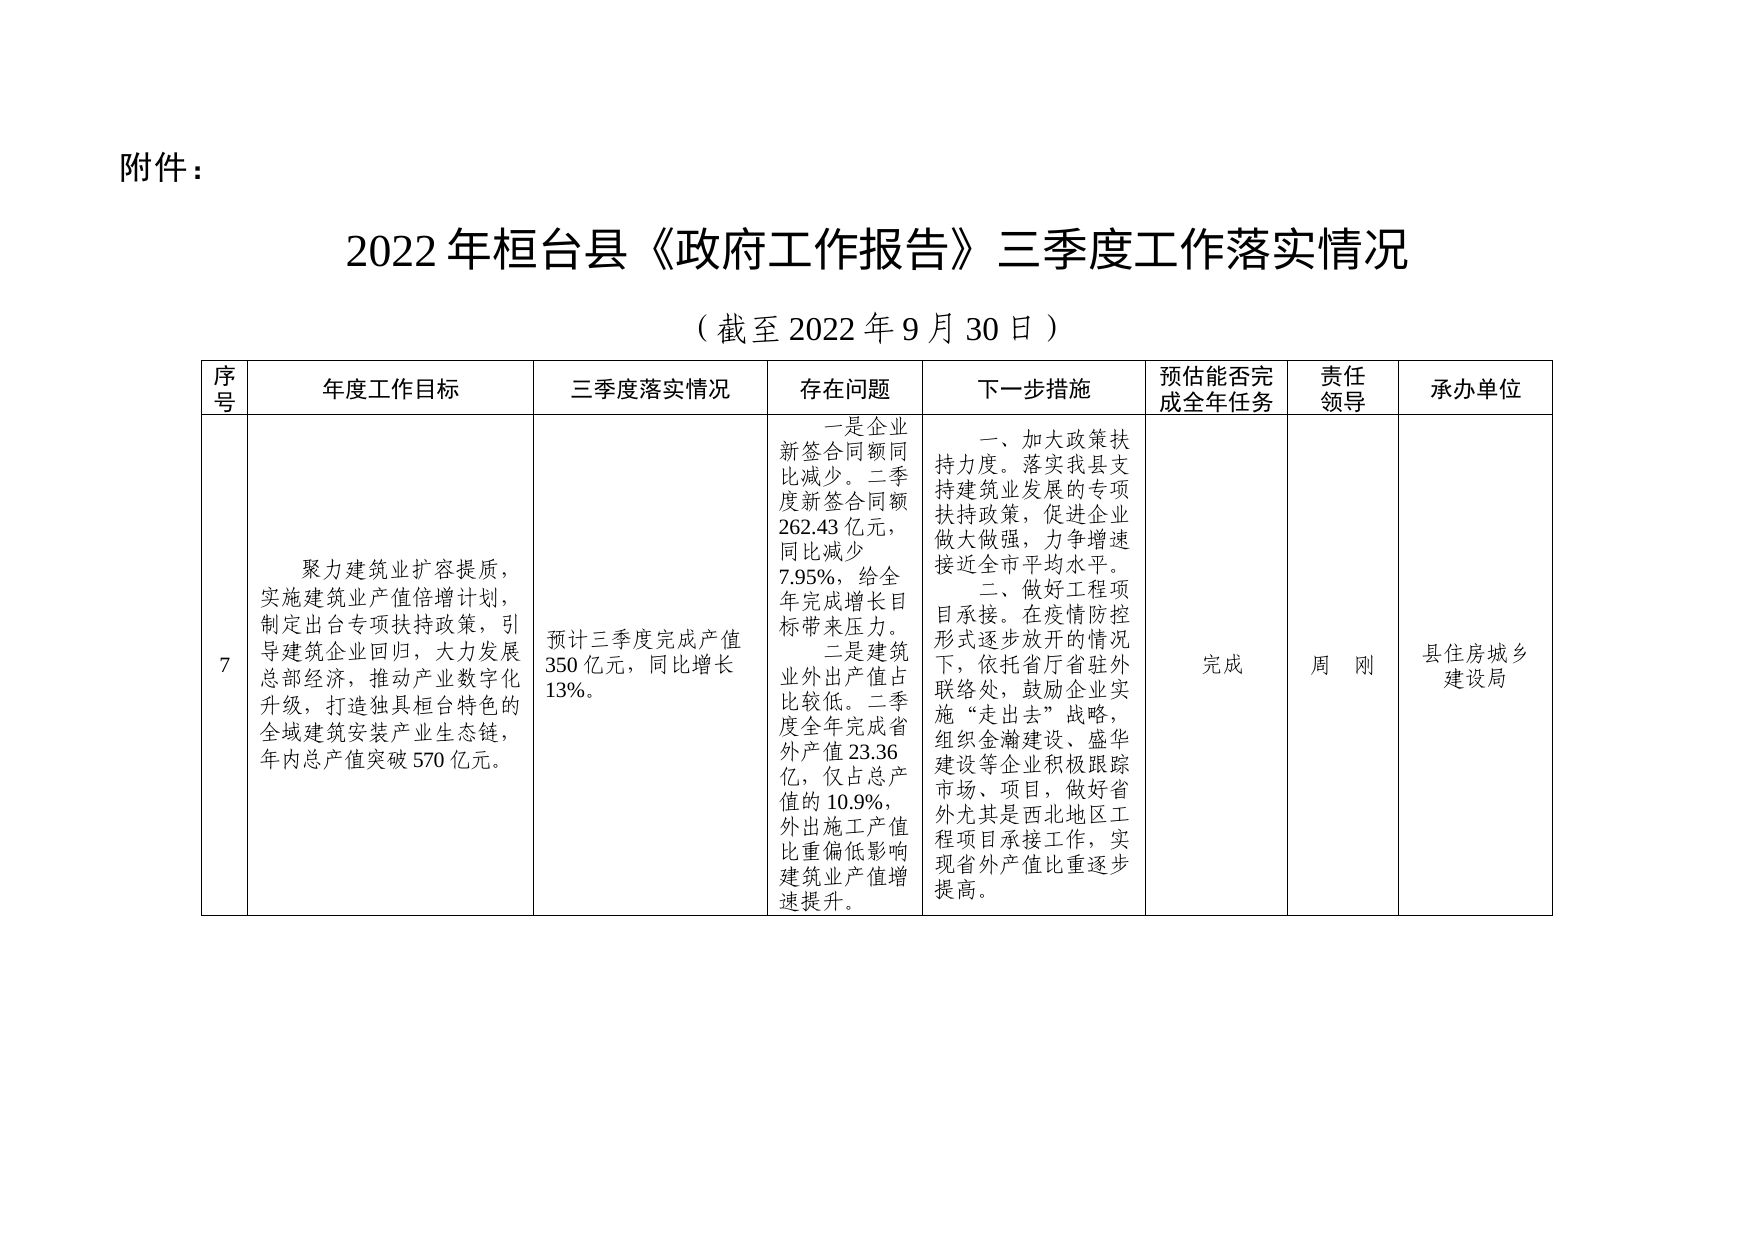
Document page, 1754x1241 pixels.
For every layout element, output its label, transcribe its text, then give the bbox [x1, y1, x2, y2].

text 附件： [118, 133, 1636, 198]
table_cell 完成 [1146, 415, 1287, 914]
table_cell 预计三季度完成产值350亿元，同比增长13%。 [534, 415, 767, 914]
table_header 预估能否完成全年任务 [1146, 361, 1287, 413]
table_header 存在问题 [768, 361, 922, 413]
table_cell 7 [202, 415, 247, 914]
table_cell 一、加大政策扶持力度。落实我县支持建筑业发展的专项扶持政策，促进企业做大做强，力争增速接近全市平均水平。 二、做好工程项目承接。在疫情防控形式逐步放开的情况下，依托省厅省驻外联络处，鼓励企业实施“走出去”战略，组织金瀚建设、盛华建设等企业积极跟踪市场、项目，做好省外尤其是西北地区工程项目承接工作，实现省外产值比重逐步提高。 [923, 415, 1145, 914]
table_cell 县住房城乡 建设局 [1399, 415, 1552, 914]
text 2022年桓台县《政府工作报告》三季度工作落实情况 [118, 198, 1636, 295]
table_header 承办单位 [1399, 361, 1552, 413]
table_header 责任 领导 [1288, 361, 1398, 413]
table_header 下一步措施 [923, 361, 1145, 413]
text （截至2022年9月30日） [118, 295, 1636, 360]
table_cell 聚力建筑业扩容提质，实施建筑业产值倍增计划，制定出台专项扶持政策，引导建筑企业回归，大力发展总部经济，推动产业数字化升级，打造独具桓台特色的全域建筑安装产业生态链，年内总产值突破570亿元。 [248, 415, 533, 914]
table_header 序号 [202, 361, 247, 413]
table_header 年度工作目标 [248, 361, 533, 413]
table_cell 周 刚 [1288, 415, 1398, 914]
table_header 三季度落实情况 [534, 361, 767, 413]
table_cell 一是企业新签合同额同比减少。二季度新签合同额262.43亿元，同比减少7.95%，给全年完成增长目标带来压力。 二是建筑业外出产值占比较低。二季度全年完成省外产值23.36亿，仅占总产值的10.9%，外出施工产值比重偏低影响建筑业产值增速提升。 [768, 415, 922, 914]
